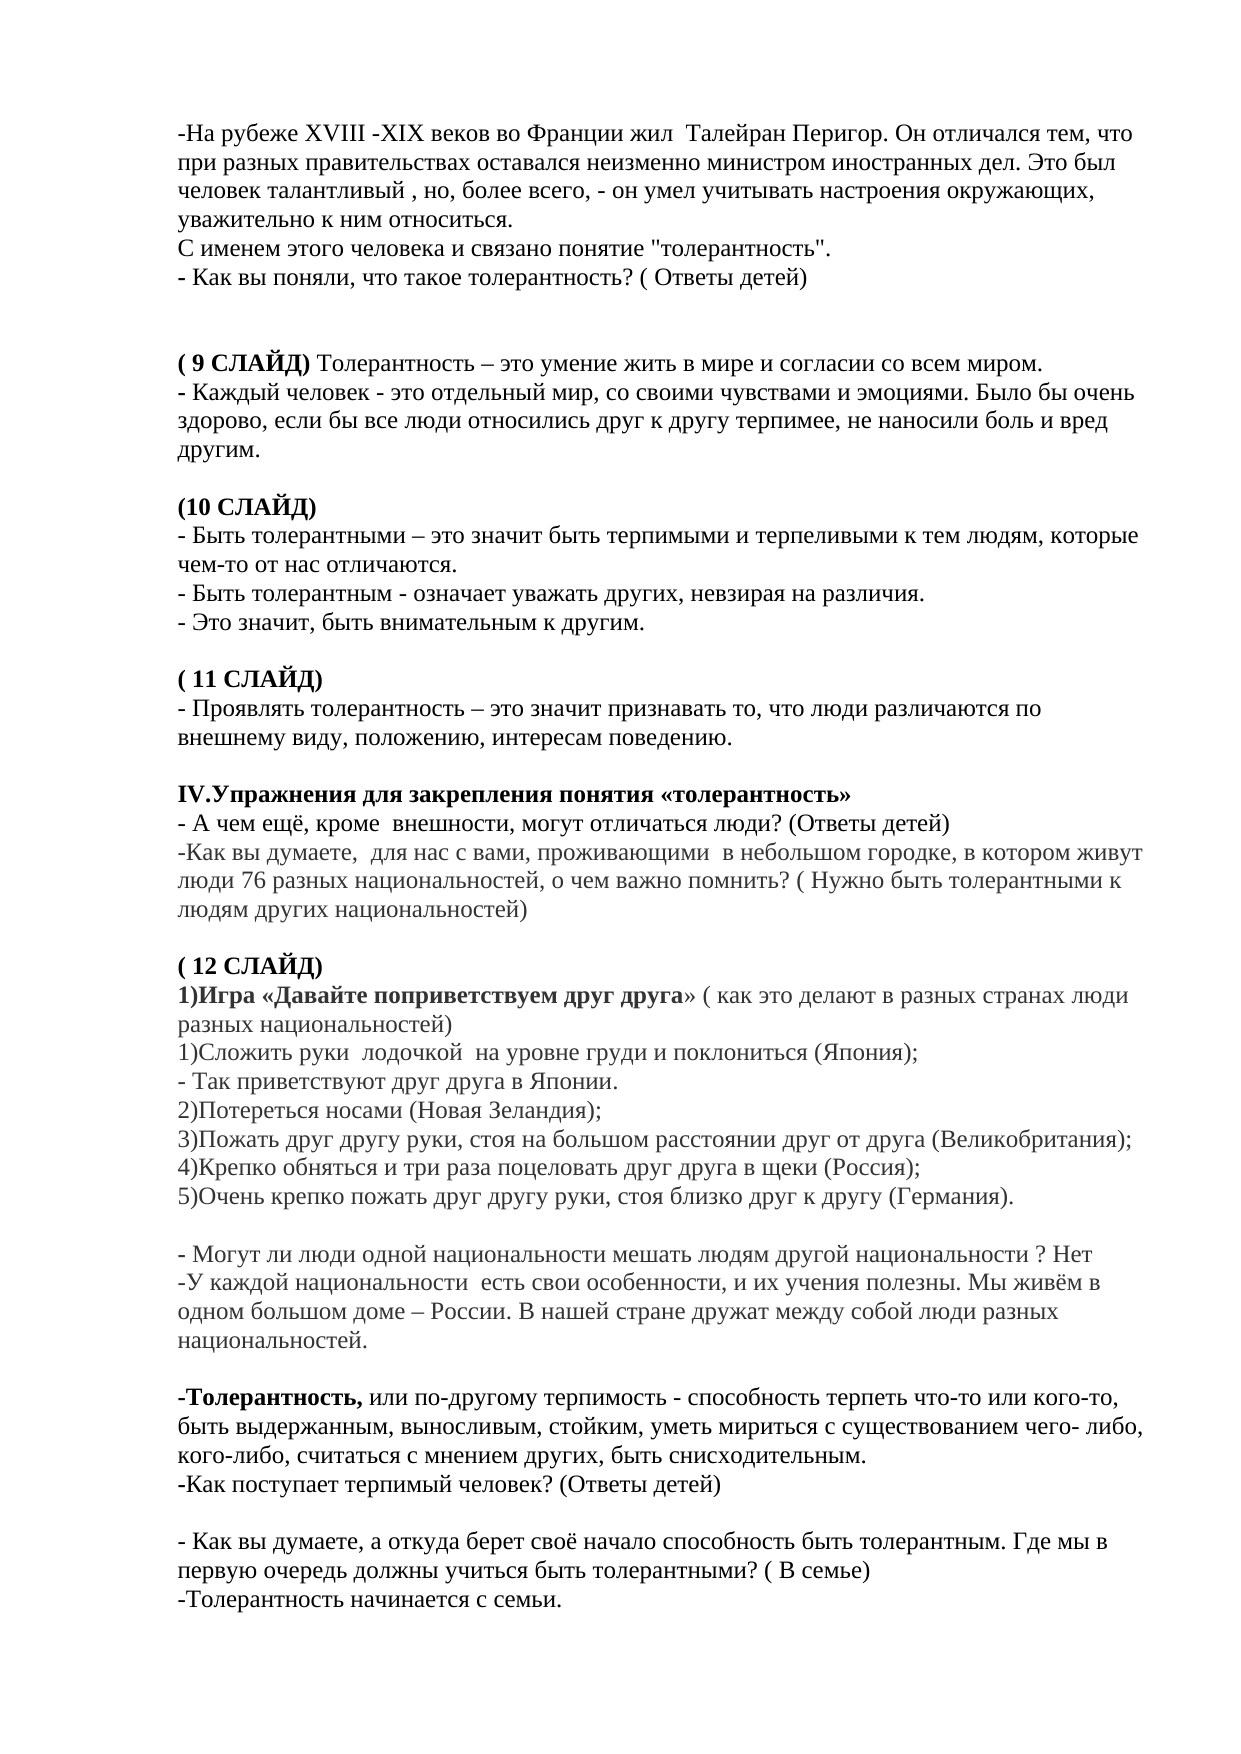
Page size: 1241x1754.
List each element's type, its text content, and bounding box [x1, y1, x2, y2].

text - Каждый человек - это отдельный мир, со своими чувствами и эмоциями. Было бы очень здорово, если бы все люди относились друг к другу терпимее, не наносили боль и вред другим. [177, 377, 1152, 463]
text 1)Сложить руки лодочкой на уровне груди и поклониться (Япония); [177, 1037, 1152, 1066]
text IV.Упражнения для закрепления понятия «толерантность» [177, 779, 1152, 808]
text -Толерантность, или по-другому терпимость - способность терпеть что-то или кого-то, быть выдержанным, выносливым, стойким, уметь мириться с существованием чего- либо, кого-либо, считаться с мнением других, быть снисходительным. [177, 1382, 1152, 1469]
text ( 9 СЛАЙД) Толерантность – это умение жить в мире и согласии со всем миром. [177, 348, 1152, 377]
text 2)Потереться носами (Новая Зеландия); [177, 1095, 1152, 1124]
text 5)Очень крепко пожать друг другу руки, стоя близко друг к другу (Германия). [177, 1181, 1152, 1210]
text -У каждой национальности есть свои особенности, и их учения полезны. Мы живём в одном большом доме – России. В нашей стране дружат между собой люди разных национальностей. [177, 1267, 1152, 1354]
text 1)Игра «Давайте поприветствуем друг друга» ( как это делают в разных странах люди разных национальностей) [177, 980, 1152, 1037]
text -Как вы думаете, для нас с вами, проживающими в небольшом городке, в котором живут люди 76 разных национальностей, о чем важно помнить? ( Нужно быть толерантными к людям других национальностей) [177, 837, 1152, 923]
text ( 12 СЛАЙД) [177, 951, 1152, 980]
text - Могут ли люди одной национальности мешать людям другой национальности ? Нет [177, 1239, 1152, 1267]
text - Быть толерантными – это значит быть терпимыми и терпеливыми к тем людям, которые чем-то от нас отличаются. [177, 521, 1152, 578]
text - Проявлять толерантность – это значит признавать то, что люди различаются по внешнему виду, положению, интересам поведению. [177, 693, 1152, 751]
text - Быть толерантным - означает уважать других, невзирая на различия. [177, 578, 1152, 607]
text 4)Крепко обняться и три раза поцеловать друг друга в щеки (Россия); [177, 1152, 1152, 1181]
text - Как вы думаете, а откуда берет своё начало способность быть толерантным. Где мы в первую очередь должны учиться быть толерантными? ( В семье) [177, 1526, 1152, 1584]
text ( 11 СЛАЙД) [177, 664, 1152, 693]
text С именем этого человека и связано понятие "толерантность". [177, 233, 1152, 262]
text 3)Пожать друг другу руки, стоя на большом расстоянии друг от друга (Великобритания); [177, 1124, 1152, 1152]
text - Так приветствуют друг друга в Японии. [177, 1066, 1152, 1095]
text -Как поступает терпимый человек? (Ответы детей) [177, 1469, 1152, 1497]
text - Как вы поняли, что такое толерантность? ( Ответы детей) [177, 262, 1152, 291]
text -Толерантность начинается с семьи. [177, 1584, 1152, 1612]
text - А чем ещё, кроме внешности, могут отличаться люди? (Ответы детей) [177, 808, 1152, 837]
text - Это значит, быть внимательным к другим. [177, 607, 1152, 636]
text -На рубеже XVIII -XIX веков во Франции жил Талейран Перигор. Он отличался тем, что при разных правительствах оставался неизменно министром иностранных дел. Это был человек талантливый , но, более всего, - он умел учитывать настроения окружающих, уважительно к ним относиться. [177, 118, 1152, 233]
text (10 СЛАЙД) [177, 492, 1152, 521]
